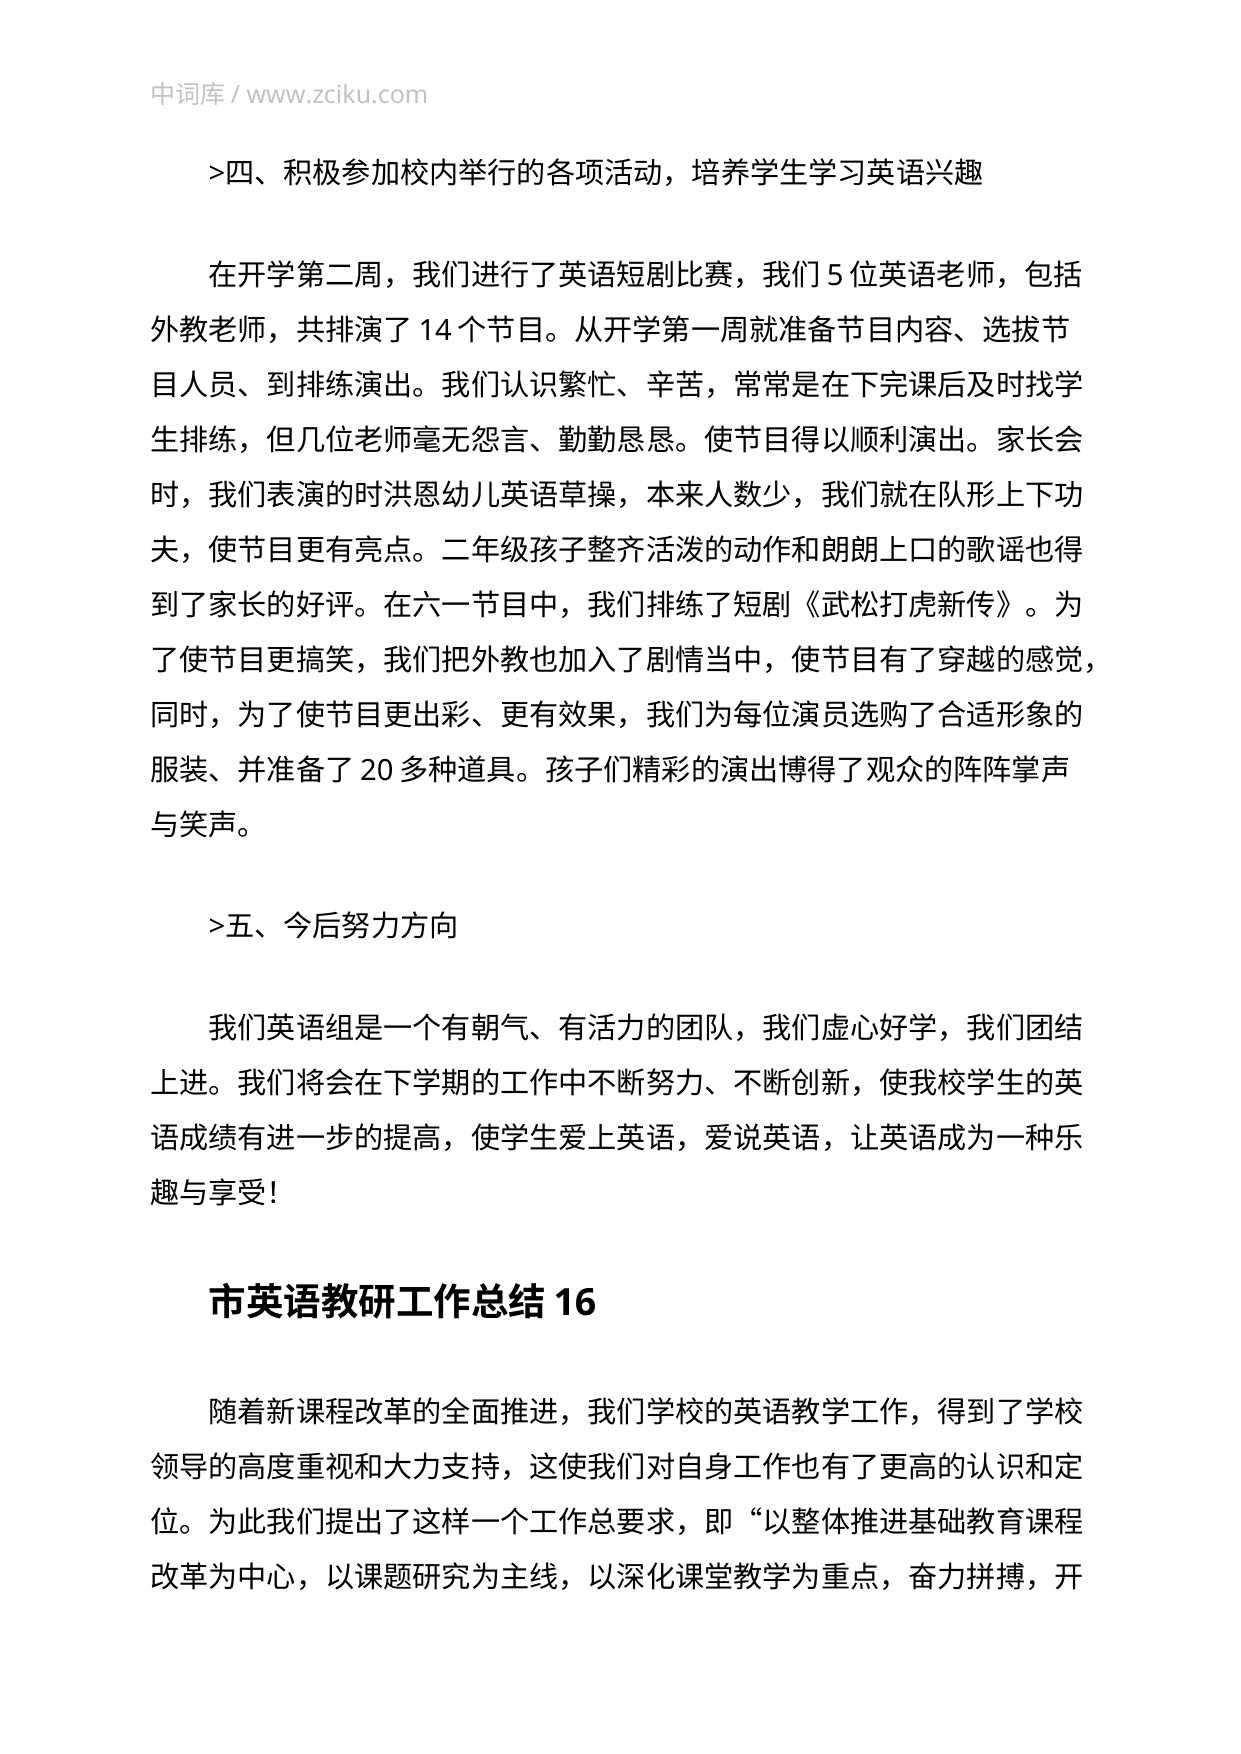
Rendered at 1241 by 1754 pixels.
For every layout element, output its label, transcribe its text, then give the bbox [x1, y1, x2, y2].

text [150, 1389, 1090, 1596]
text 在开学第二周，我们进行了英语短剧比赛，我们5位英语老师，包括外教老师，共排演了14个节目。从开学第一周就准备节目内容、选拔节目人员、到排练演出。我们认识繁忙、辛苦，常常是在下完课后及时找学生排练，但几位老师毫无怨言、勤勤恳恳。使节目得以顺利演出。家长会时，我们表演的时洪恩幼儿英语草操，本来人数少，我们就在队形上下功夫，使节目更有亮点。二年级孩子整齐活泼的动作和朗朗上口的歌谣也得到了家长的好评。在六一节目中，我们排练了短剧《武松打虎新传》。为了使节目更搞笑，我们把外教也加入了剧情当中，使节目有了穿越的感觉，同时，为了使节目更出彩、更有效果，我们为每位演员选购了合适形象的服装、并准备了20多种道具。孩子们精彩的演出博得了观众的阵阵掌声与笑声。 [150, 252, 1090, 843]
text 我们英语组是一个有朝气、有活力的团队，我们虚心好学，我们团结上进。我们将会在下学期的工作中不断努力、不断创新，使我校学生的英语成绩有进一步的提高，使学生爱上英语，爱说英语，让英语成为一种乐趣与享受！ [150, 1005, 1090, 1212]
text >四、积极参加校内举行的各项活动，培养学生学习英语兴趣 [150, 150, 1090, 192]
text 市英语教研工作总结16 [150, 1271, 1090, 1326]
text >五、今后努力方向 [150, 903, 1090, 945]
